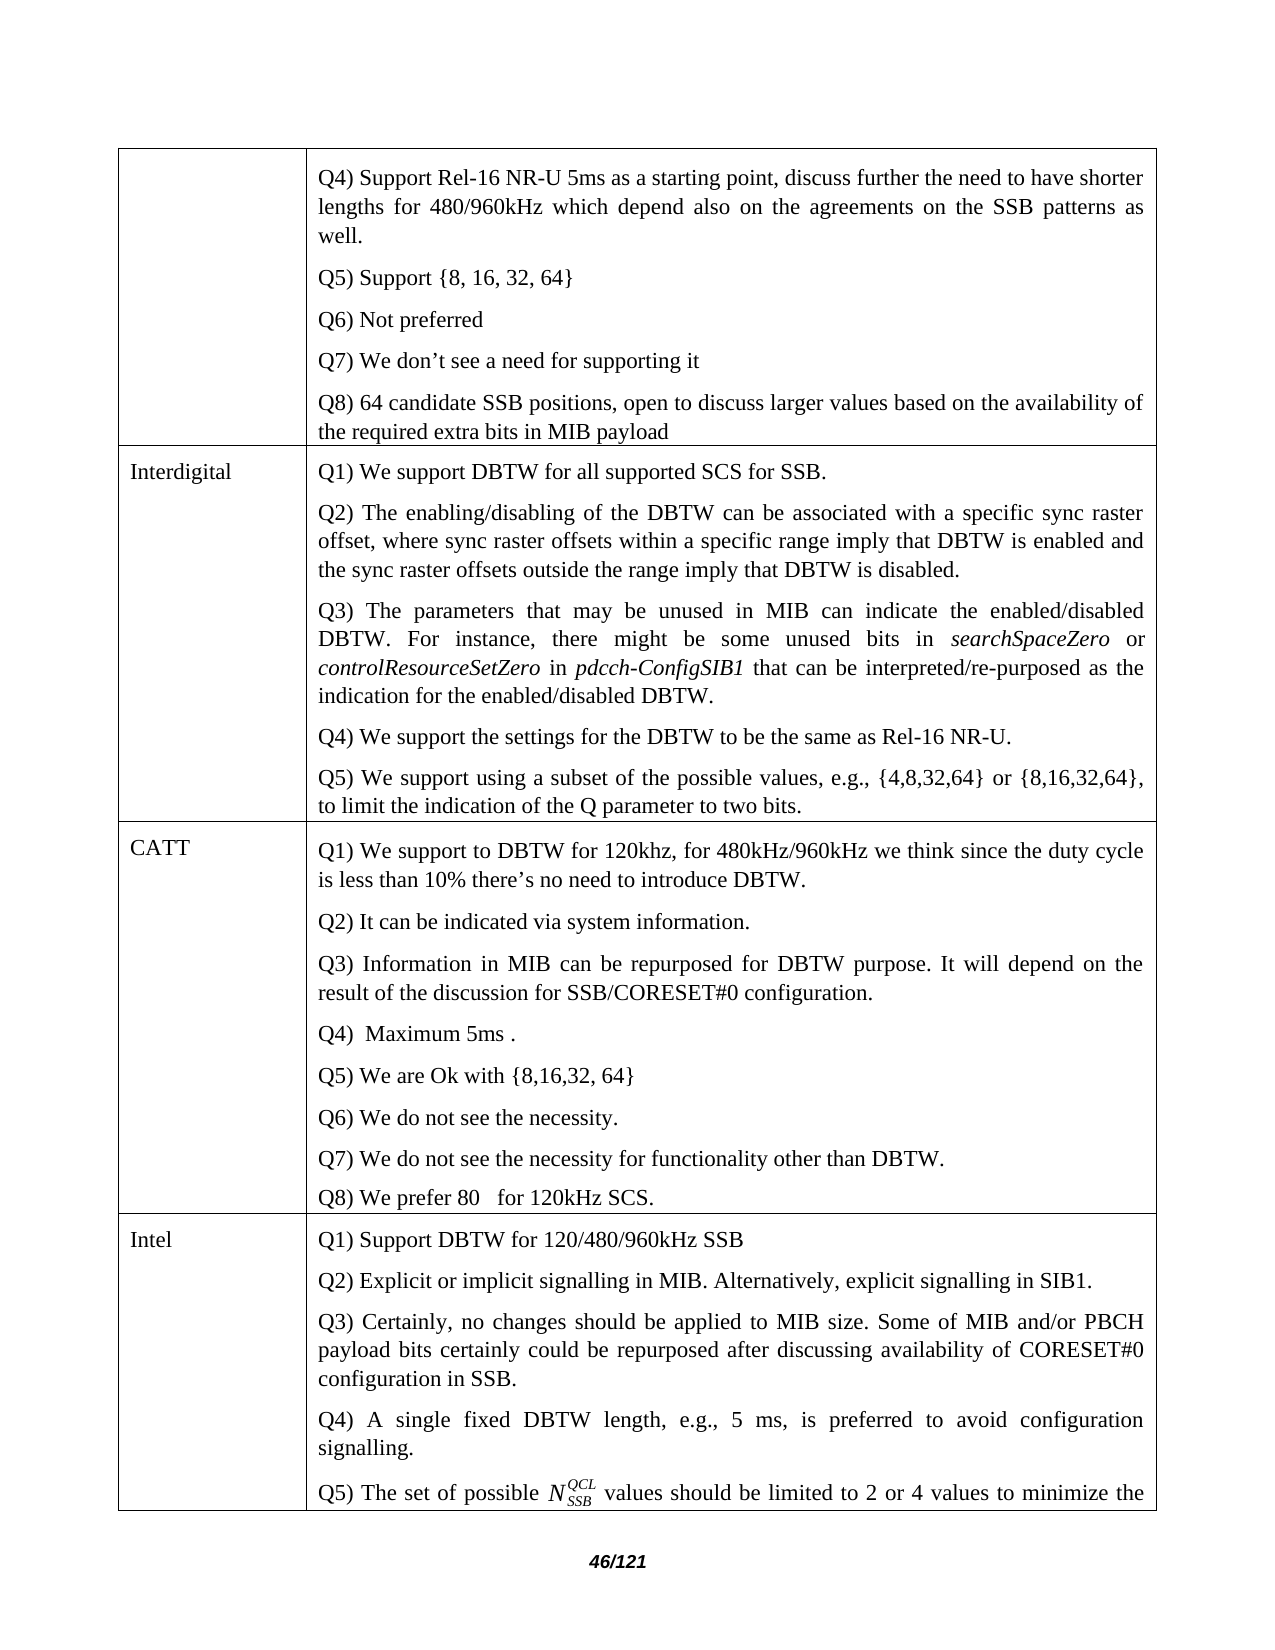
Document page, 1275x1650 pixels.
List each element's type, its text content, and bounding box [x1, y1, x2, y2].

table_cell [119, 149, 306, 444]
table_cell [307, 149, 1156, 444]
table_cell CATT [119, 822, 306, 1212]
table_cell Interdigital [119, 446, 306, 821]
table_cell Q1) We support to DBTW for 120khz, for 480kHz/960kHz we think since the duty cycle is less than 10% there’s no need to introduce DBTW. Q2) It can be indicated via system information. Q3) Information in MIB can be repurposed for DBTW purpose. It will depend on the result of the discussion for SSB/CORESET#0 configuration. Q4) Maximum 5ms . Q5) We are Ok with {8,16,32, 64} Q6) We do not see the necessity. Q7) We do not see the necessity for functionality other than DBTW. Q8) We prefer 80 for 120kHz SCS. [307, 822, 1156, 1212]
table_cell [307, 1214, 1156, 1510]
table_cell Intel [119, 1214, 306, 1510]
table_cell Q1) We support DBTW for all supported SCS for SSB. Q2) The enabling/disabling of the DBTW can be associated with a specific sync raster offset, where sync raster offsets within a specific range imply that DBTW is enabled and the sync raster offsets outside the range imply that DBTW is disabled. Q3) The parameters that may be unused in MIB can indicate the enabled/disabled DBTW. For instance, there might be some unused bits in searchSpaceZero or controlResourceSetZero in pdcch-ConfigSIB1 that can be interpreted/re-purposed as the indication for the enabled/disabled DBTW. Q4) We support the settings for the DBTW to be the same as Rel-16 NR-U. Q5) We support using a subset of the possible values, e.g., {4,8,32,64} or {8,16,32,64}, to limit the indication of the Q parameter to two bits. [307, 446, 1156, 821]
